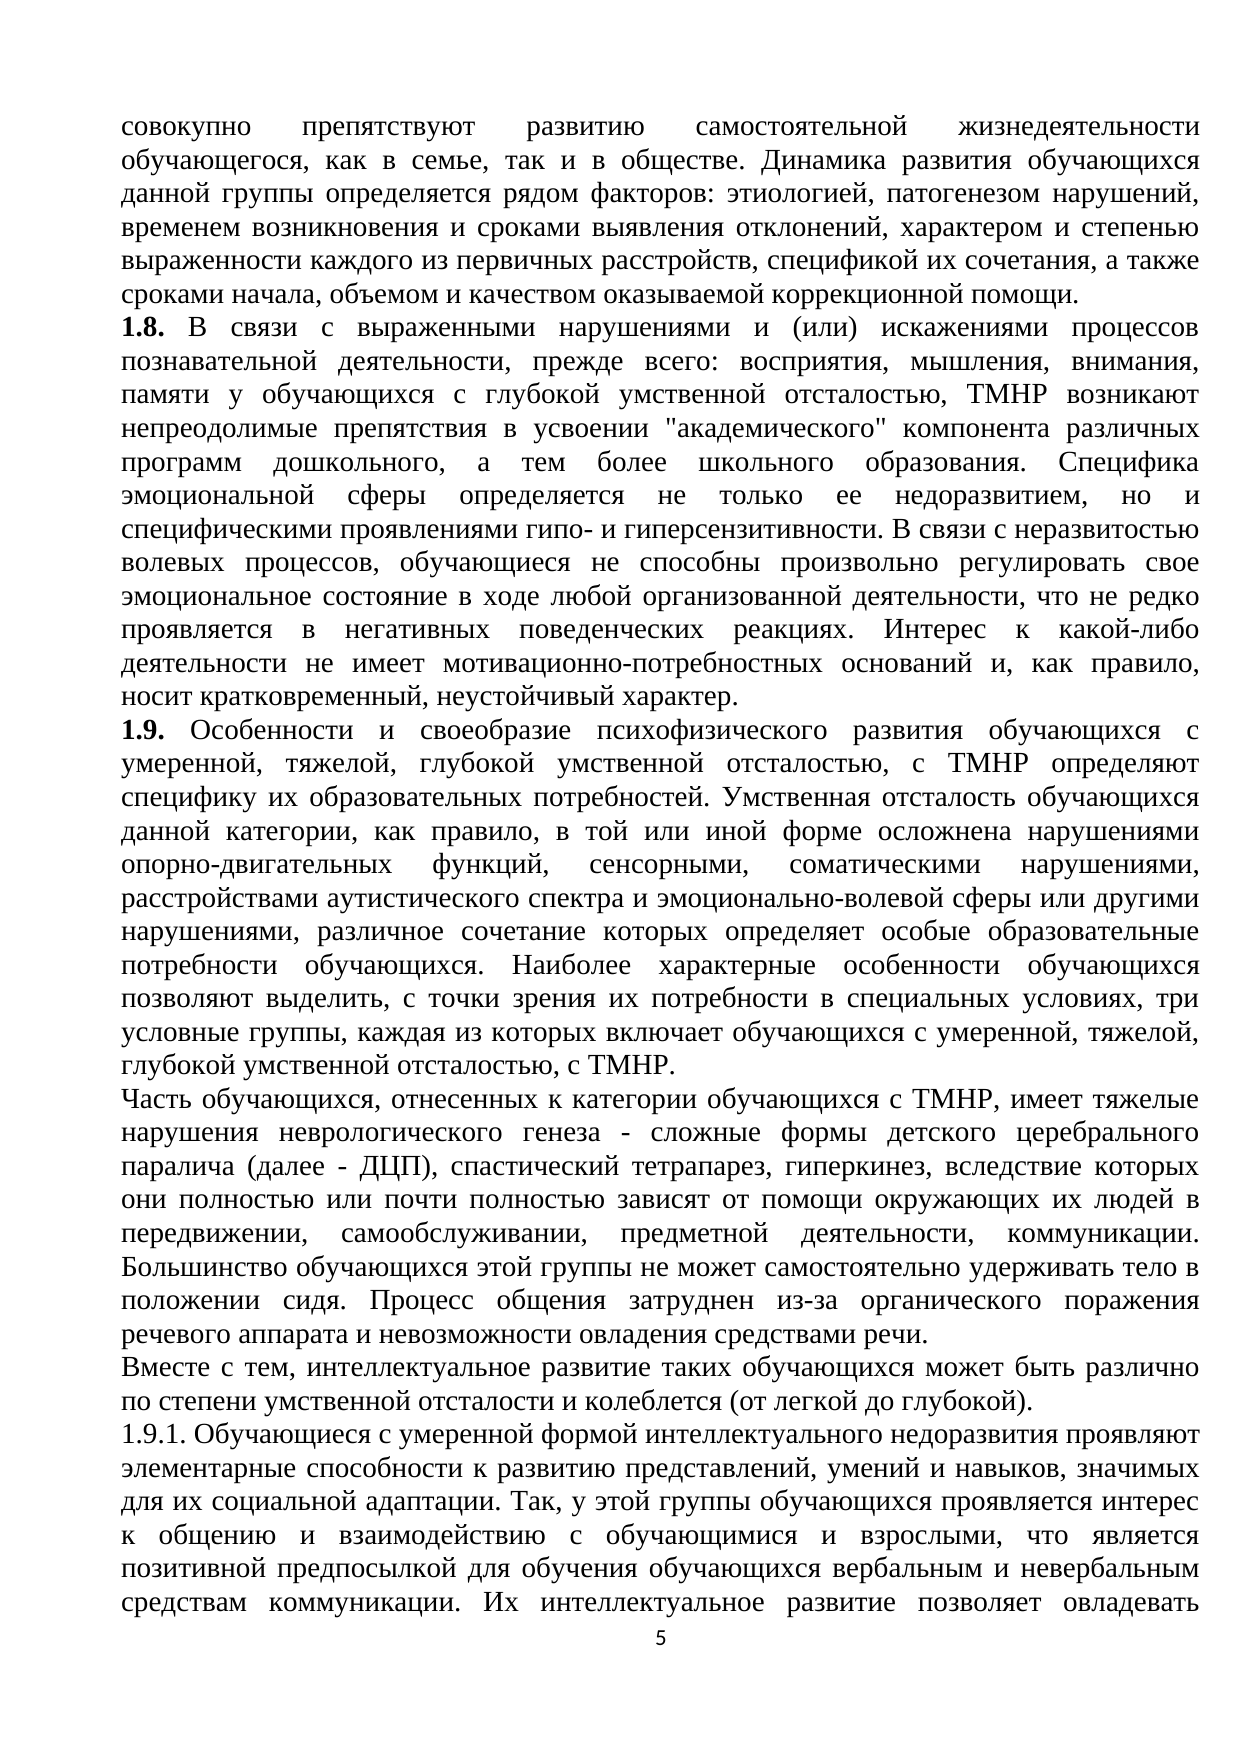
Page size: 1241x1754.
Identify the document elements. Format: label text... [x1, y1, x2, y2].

text 1.9. Особенности и своеобразие психофизического развития обучающихся с умеренной, тяжелой, глубокой умственной отсталостью, с ТМНР определяют специфику их образовательных потребностей. Умственная отсталость обучающихся данной категории, как правило, в той или иной форме осложнена нарушениями опорно-двигательных функций, сенсорными, соматическими нарушениями, расстройствами аутистического спектра и эмоционально-волевой сферы или другими нарушениями, различное сочетание которых определяет особые образовательные потребности обучающихся. Наиболее характерные особенности обучающихся позволяют выделить, с точки зрения их потребности в специальных условиях, три условные группы, каждая из которых включает обучающихся с умеренной, тяжелой, глубокой умственной отсталостью, с ТМНР. [121, 712, 1201, 1081]
text Вместе с тем, интеллектуальное развитие таких обучающихся может быть различно по степени умственной отсталости и колеблется (от легкой до глубокой). [121, 1349, 1201, 1416]
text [121, 1416, 1201, 1618]
text Часть обучающихся, отнесенных к категории обучающихся с ТМНР, имеет тяжелые нарушения неврологического генеза - сложные формы детского церебрального паралича (далее - ДЦП), спастический тетрапарез, гиперкинез, вследствие которых они полностью или почти полностью зависят от помощи окружающих их людей в передвижении, самообслуживании, предметной деятельности, коммуникации. Большинство обучающихся этой группы не может самостоятельно удерживать тело в положении сидя. Процесс общения затруднен из-за органического поражения речевого аппарата и невозможности овладения средствами речи. [121, 1081, 1201, 1349]
text 1.8. В связи с выраженными нарушениями и (или) искажениями процессов познавательной деятельности, прежде всего: восприятия, мышления, внимания, памяти у обучающихся с глубокой умственной отсталостью, ТМНР возникают непреодолимые препятствия в усвоении "академического" компонента различных программ дошкольного, а тем более школьного образования. Специфика эмоциональной сферы определяется не только ее недоразвитием, но и специфическими проявлениями гипо- и гиперсензитивности. В связи с неразвитостью волевых процессов, обучающиеся не способны произвольно регулировать свое эмоциональное состояние в ходе любой организованной деятельности, что не редко проявляется в негативных поведенческих реакциях. Интерес к какой-либо деятельности не имеет мотивационно-потребностных оснований и, как правило, носит кратковременный, неустойчивый характер. [121, 309, 1201, 712]
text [121, 108, 1201, 309]
